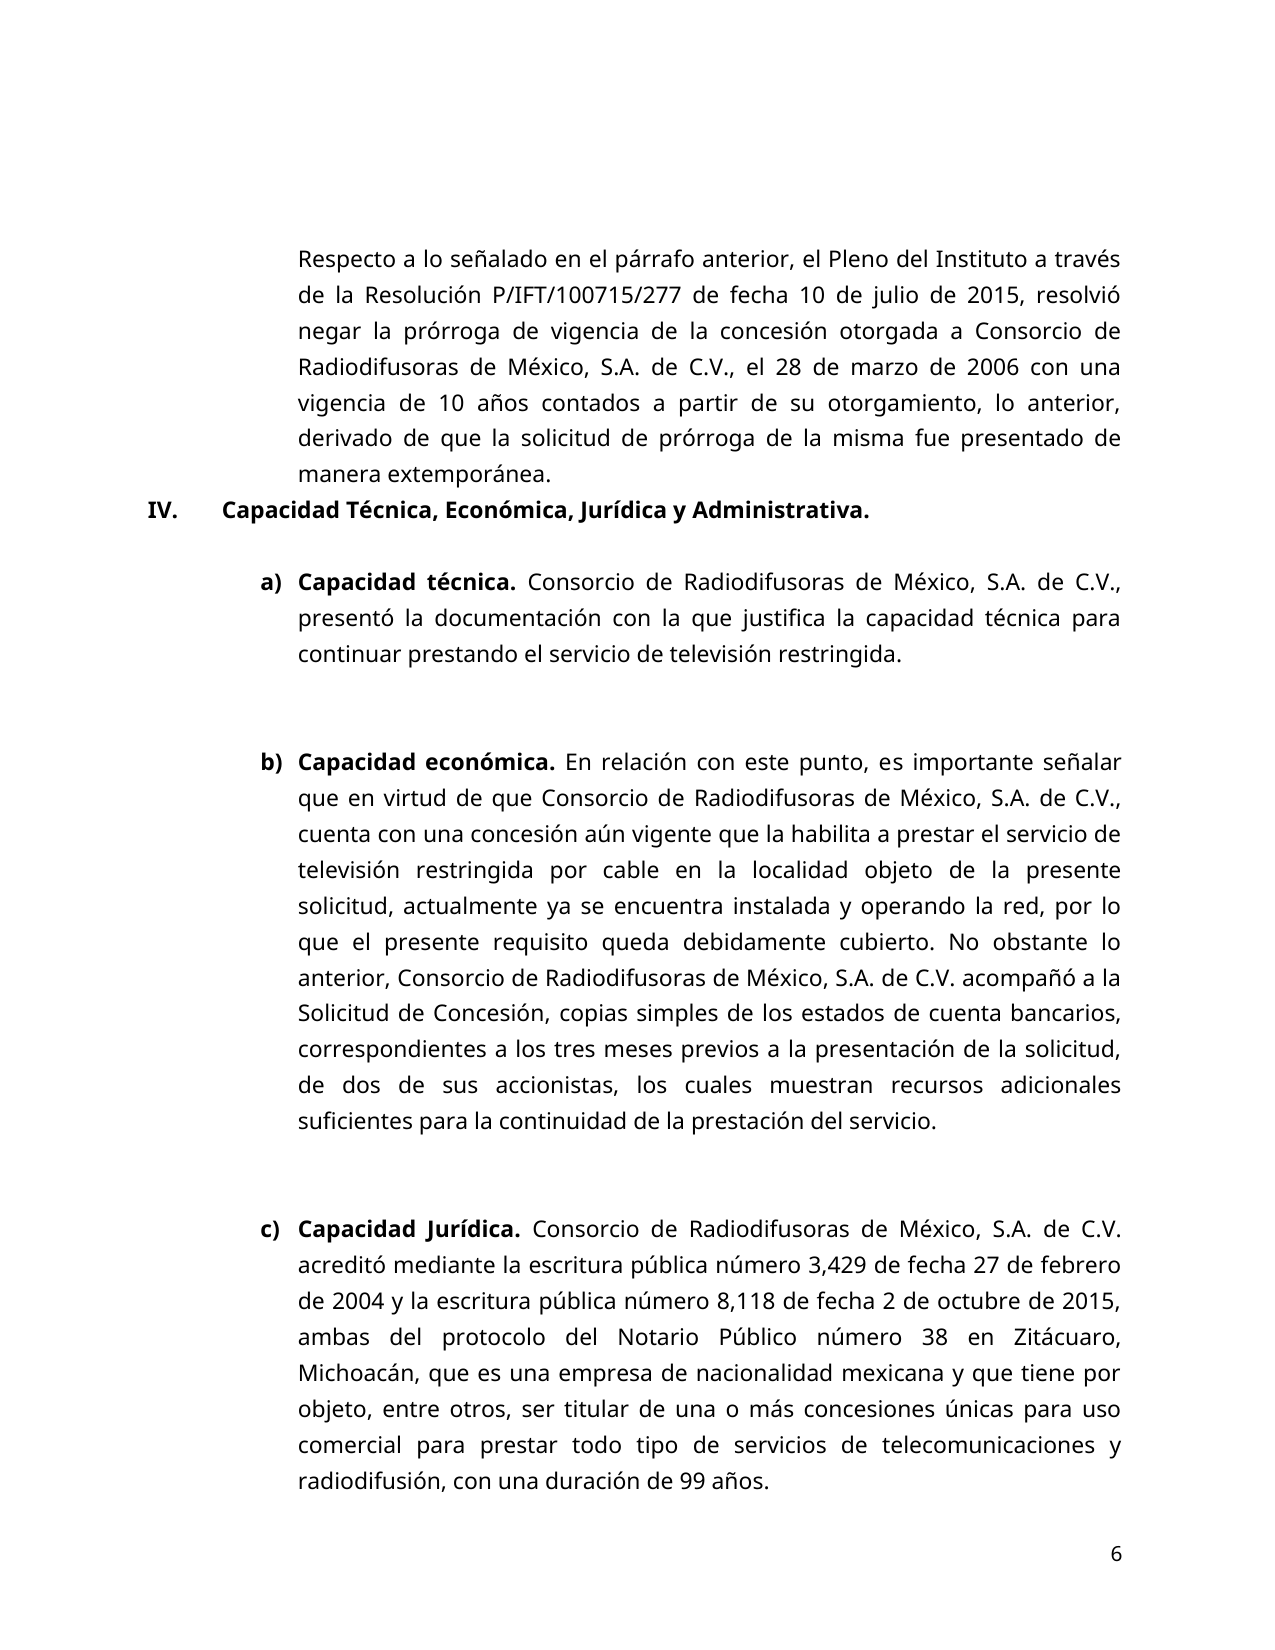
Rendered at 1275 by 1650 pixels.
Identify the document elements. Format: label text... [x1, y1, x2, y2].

list Capacidad económica. En relación con este punto, es importante señalar que en virtud de que Consorcio de Radiodifusoras de México, S.A. de C.V., cuenta con una concesión aún vigente que la habilita a prestar el servicio de televisión restringida por cable en la localidad objeto de la presente solicitud, actualmente ya se encuentra instalada y operando la red, por lo que el presente requisito queda debidamente cubierto. No obstante lo anterior, Consorcio de Radiodifusoras de México, S.A. de C.V. acompañó a la Solicitud de Concesión, copias simples de los estados de cuenta bancarios, correspondientes a los tres meses previos a la presentación de la solicitud, de dos de sus accionistas, los cuales muestran recursos adicionales suficientes para la continuidad de la prestación del servicio. [260, 746, 1122, 1136]
list Capacidad Técnica, Económica, Jurídica y Administrativa. [148, 494, 1122, 526]
list Respecto a lo señalado en el párrafo anterior, el Pleno del Instituto a través de la Resolución P/IFT/100715/277 de fecha 10 de julio de 2015, resolvió negar la prórroga de vigencia de la concesión otorgada a Consorcio de Radiodifusoras de México, S.A. de C.V., el 28 de marzo de 2006 con una vigencia de 10 años contados a partir de su otorgamiento, lo anterior, derivado de que la solicitud de prórroga de la misma fue presentado de manera extemporánea. [298, 243, 1122, 489]
list Capacidad técnica. Consorcio de Radiodifusoras de México, S.A. de C.V., presentó la documentación con la que justifica la capacidad técnica para continuar prestando el servicio de televisión restringida. [260, 566, 1122, 669]
list Capacidad Jurídica. Consorcio de Radiodifusoras de México, S.A. de C.V. acreditó mediante la escritura pública número 3,429 de fecha 27 de febrero de 2004 y la escritura pública número 8,118 de fecha 2 de octubre de 2015, ambas del protocolo del Notario Público número 38 en Zitácuaro, Michoacán, que es una empresa de nacionalidad mexicana y que tiene por objeto, entre otros, ser titular de una o más concesiones únicas para uso comercial para prestar todo tipo de servicios de telecomunicaciones y radiodifusión, con una duración de 99 años. [260, 1213, 1122, 1496]
